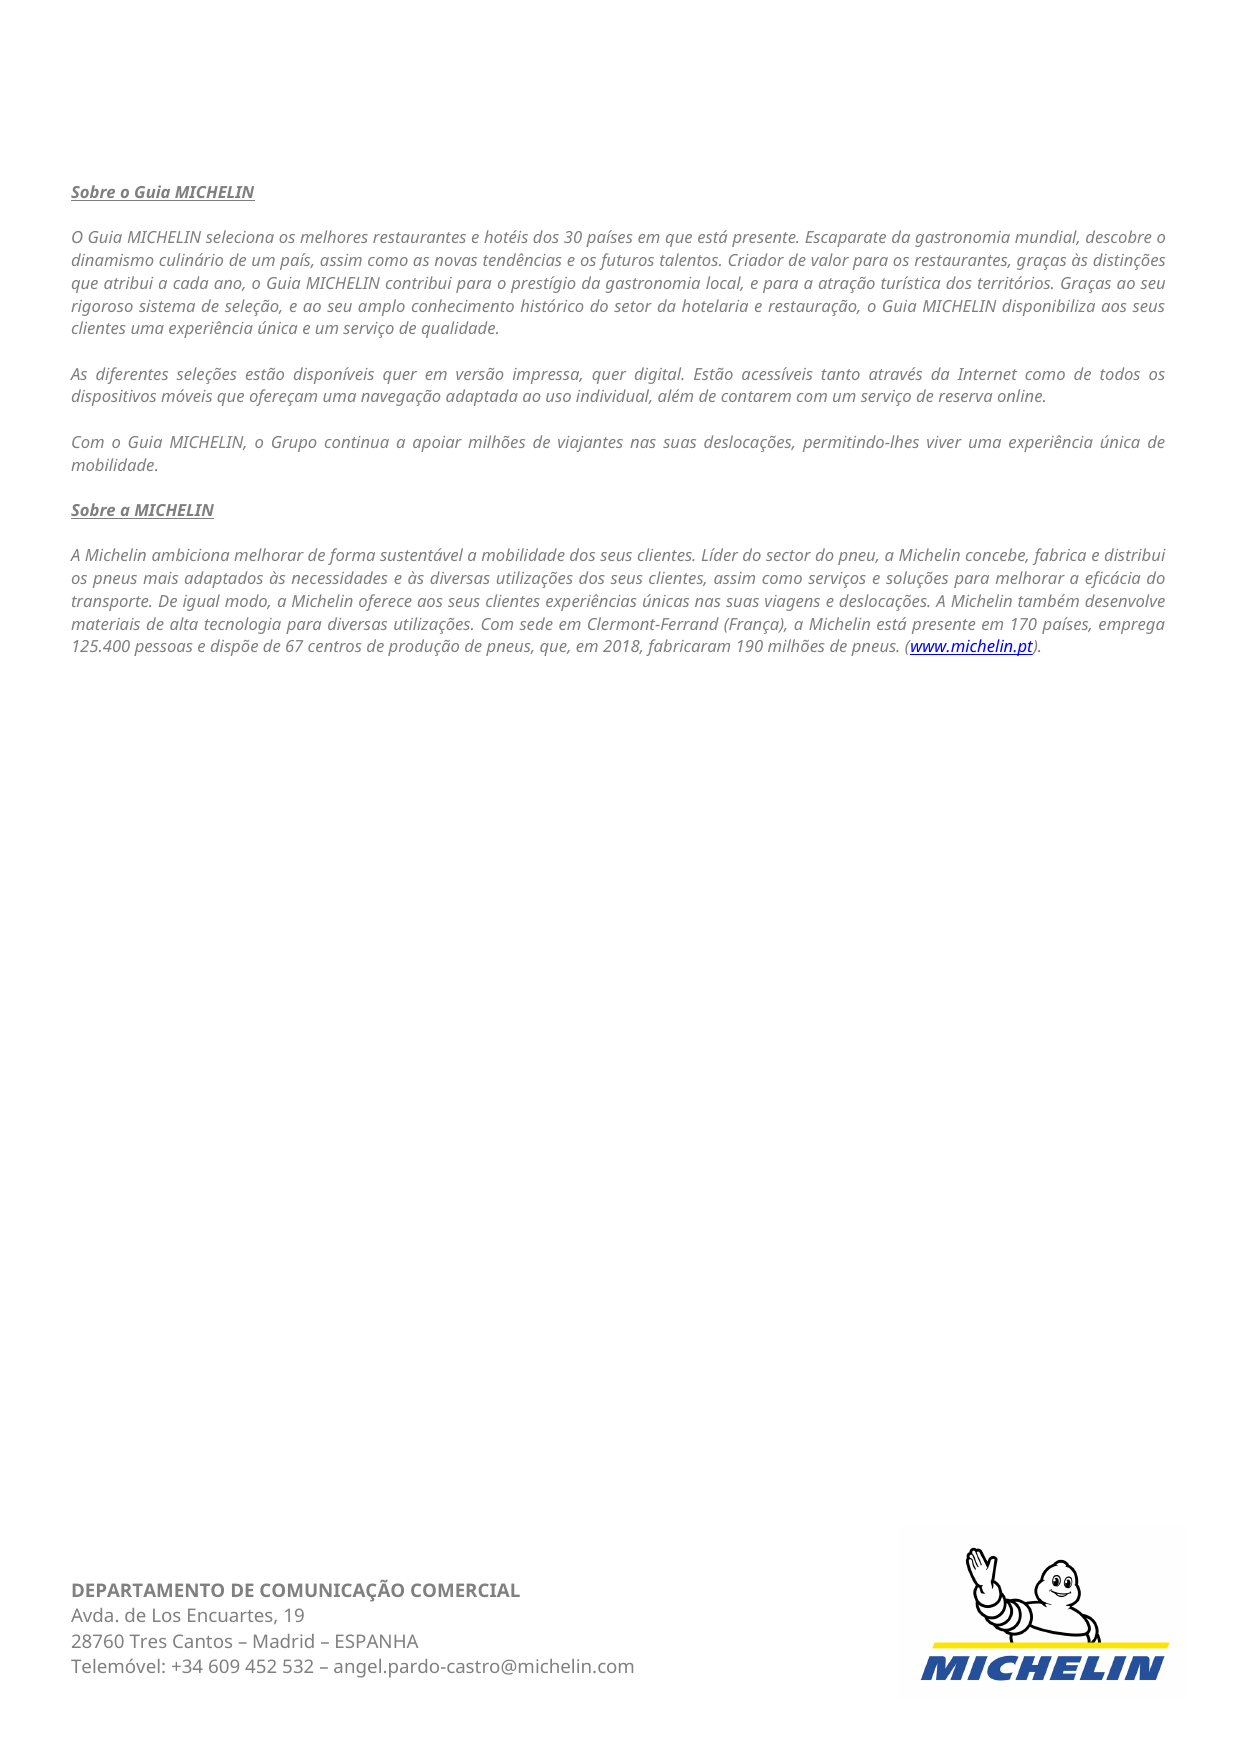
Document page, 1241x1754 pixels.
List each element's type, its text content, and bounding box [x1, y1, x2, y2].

text As diferentes seleções estão disponíveis quer em versão impressa, quer digital. Estão acessíveis tanto através da Internet como de todos os dispositivos móveis que ofereçam uma navegação adaptada ao uso individual, além de contarem com um serviço de reserva online. [71, 362, 1169, 408]
picture [897, 1525, 1189, 1700]
text Sobre o Guia MICHELIN [71, 181, 1169, 203]
text O Guia MICHELIN seleciona os melhores restaurantes e hotéis dos 30 países em que está presente. Escaparate da gastronomia mundial, descobre o dinamismo culinário de um país, assim como as novas tendências e os futuros talentos. Criador de valor para os restaurantes, graças às distinções que atribui a cada ano, o Guia MICHELIN contribui para o prestígio da gastronomia local, e para a atração turística dos territórios. Graças ao seu rigoroso sistema de seleção, e ao seu amplo conhecimento histórico do setor da hotelaria e restauração, o Guia MICHELIN disponibiliza aos seus clientes uma experiência única e um serviço de qualidade. [71, 226, 1169, 339]
text Sobre a MICHELIN [71, 498, 1169, 521]
text Com o Guia MICHELIN, o Grupo continua a apoiar milhões de viajantes nas suas deslocações, permitindo-lhes viver uma experiência única de mobilidade. [71, 430, 1169, 476]
text A Michelin ambiciona melhorar de forma sustentável a mobilidade dos seus clientes. Líder do sector do pneu, a Michelin concebe, fabrica e distribui os pneus mais adaptados às necessidades e às diversas utilizações dos seus clientes, assim como serviços e soluções para melhorar a eficácia do transporte. De igual modo, a Michelin oferece aos seus clientes experiências únicas nas suas viagens e deslocações. A Michelin também desenvolve materiais de alta tecnologia para diversas utilizações. Com sede em Clermont-Ferrand (França), a Michelin está presente em 170 países, emprega 125.400 pessoas e dispõe de 67 centros de produção de pneus, que, em 2018, fabricaram 190 milhões de pneus. (www.michelin.pt). [71, 544, 1169, 657]
